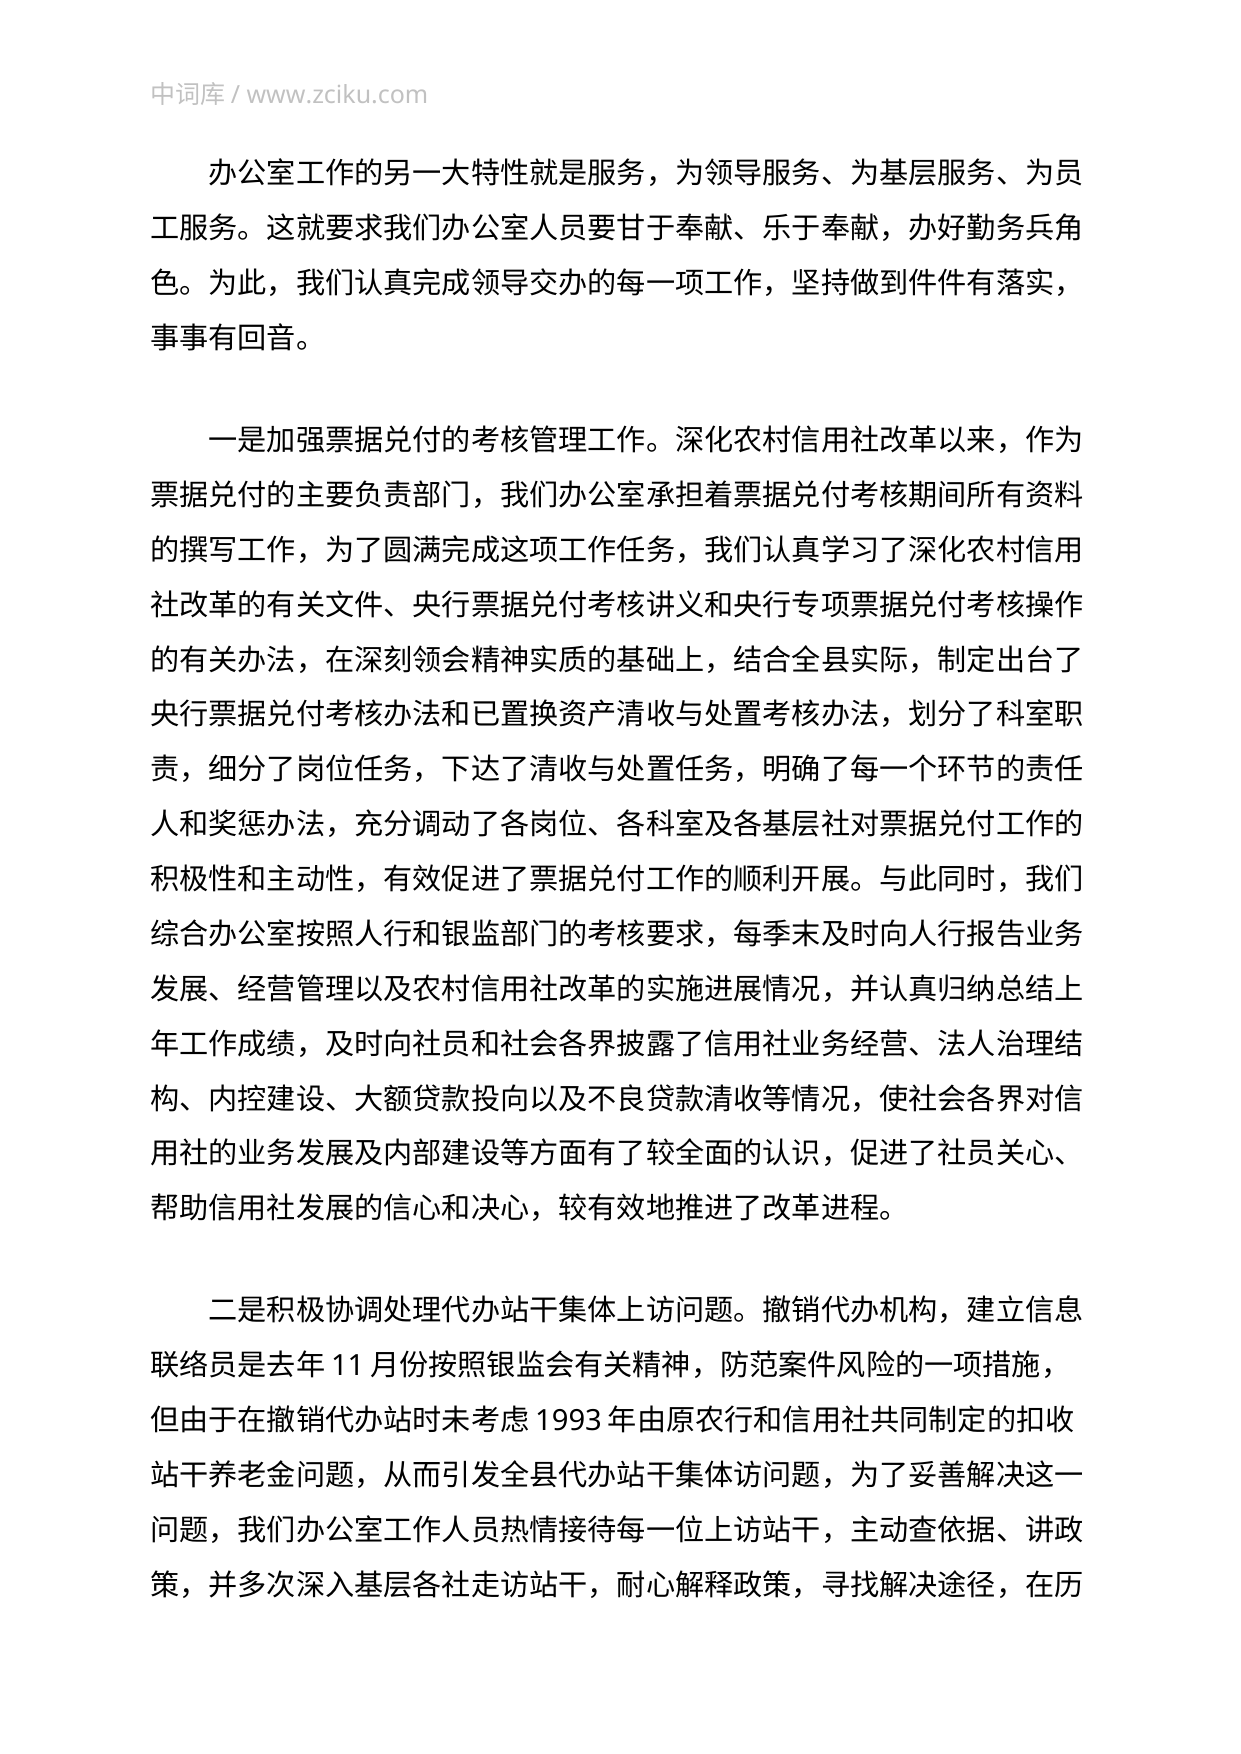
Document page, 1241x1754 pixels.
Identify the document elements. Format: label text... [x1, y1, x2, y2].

text 办公室工作的另一大特性就是服务，为领导服务、为基层服务、为员工服务。这就要求我们办公室人员要甘于奉献、乐于奉献，办好勤务兵角色。为此，我们认真完成领导交办的每一项工作，坚持做到件件有落实，事事有回音。 [150, 150, 1090, 357]
text 一是加强票据兑付的考核管理工作。深化农村信用社改革以来，作为票据兑付的主要负责部门，我们办公室承担着票据兑付考核期间所有资料的撰写工作，为了圆满完成这项工作任务，我们认真学习了深化农村信用社改革的有关文件、央行票据兑付考核讲义和央行专项票据兑付考核操作的有关办法，在深刻领会精神实质的基础上，结合全县实际，制定出台了央行票据兑付考核办法和已置换资产清收与处置考核办法，划分了科室职责，细分了岗位任务，下达了清收与处置任务，明确了每一个环节的责任人和奖惩办法，充分调动了各岗位、各科室及各基层社对票据兑付工作的积极性和主动性，有效促进了票据兑付工作的顺利开展。与此同时，我们综合办公室按照人行和银监部门的考核要求，每季末及时向人行报告业务发展、经营管理以及农村信用社改革的实施进展情况，并认真归纳总结上年工作成绩，及时向社员和社会各界披露了信用社业务经营、法人治理结构、内控建设、大额贷款投向以及不良贷款清收等情况，使社会各界对信用社的业务发展及内部建设等方面有了较全面的认识，促进了社员关心、帮助信用社发展的信心和决心，较有效地推进了改革进程。 [150, 416, 1090, 1227]
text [150, 1287, 1090, 1604]
